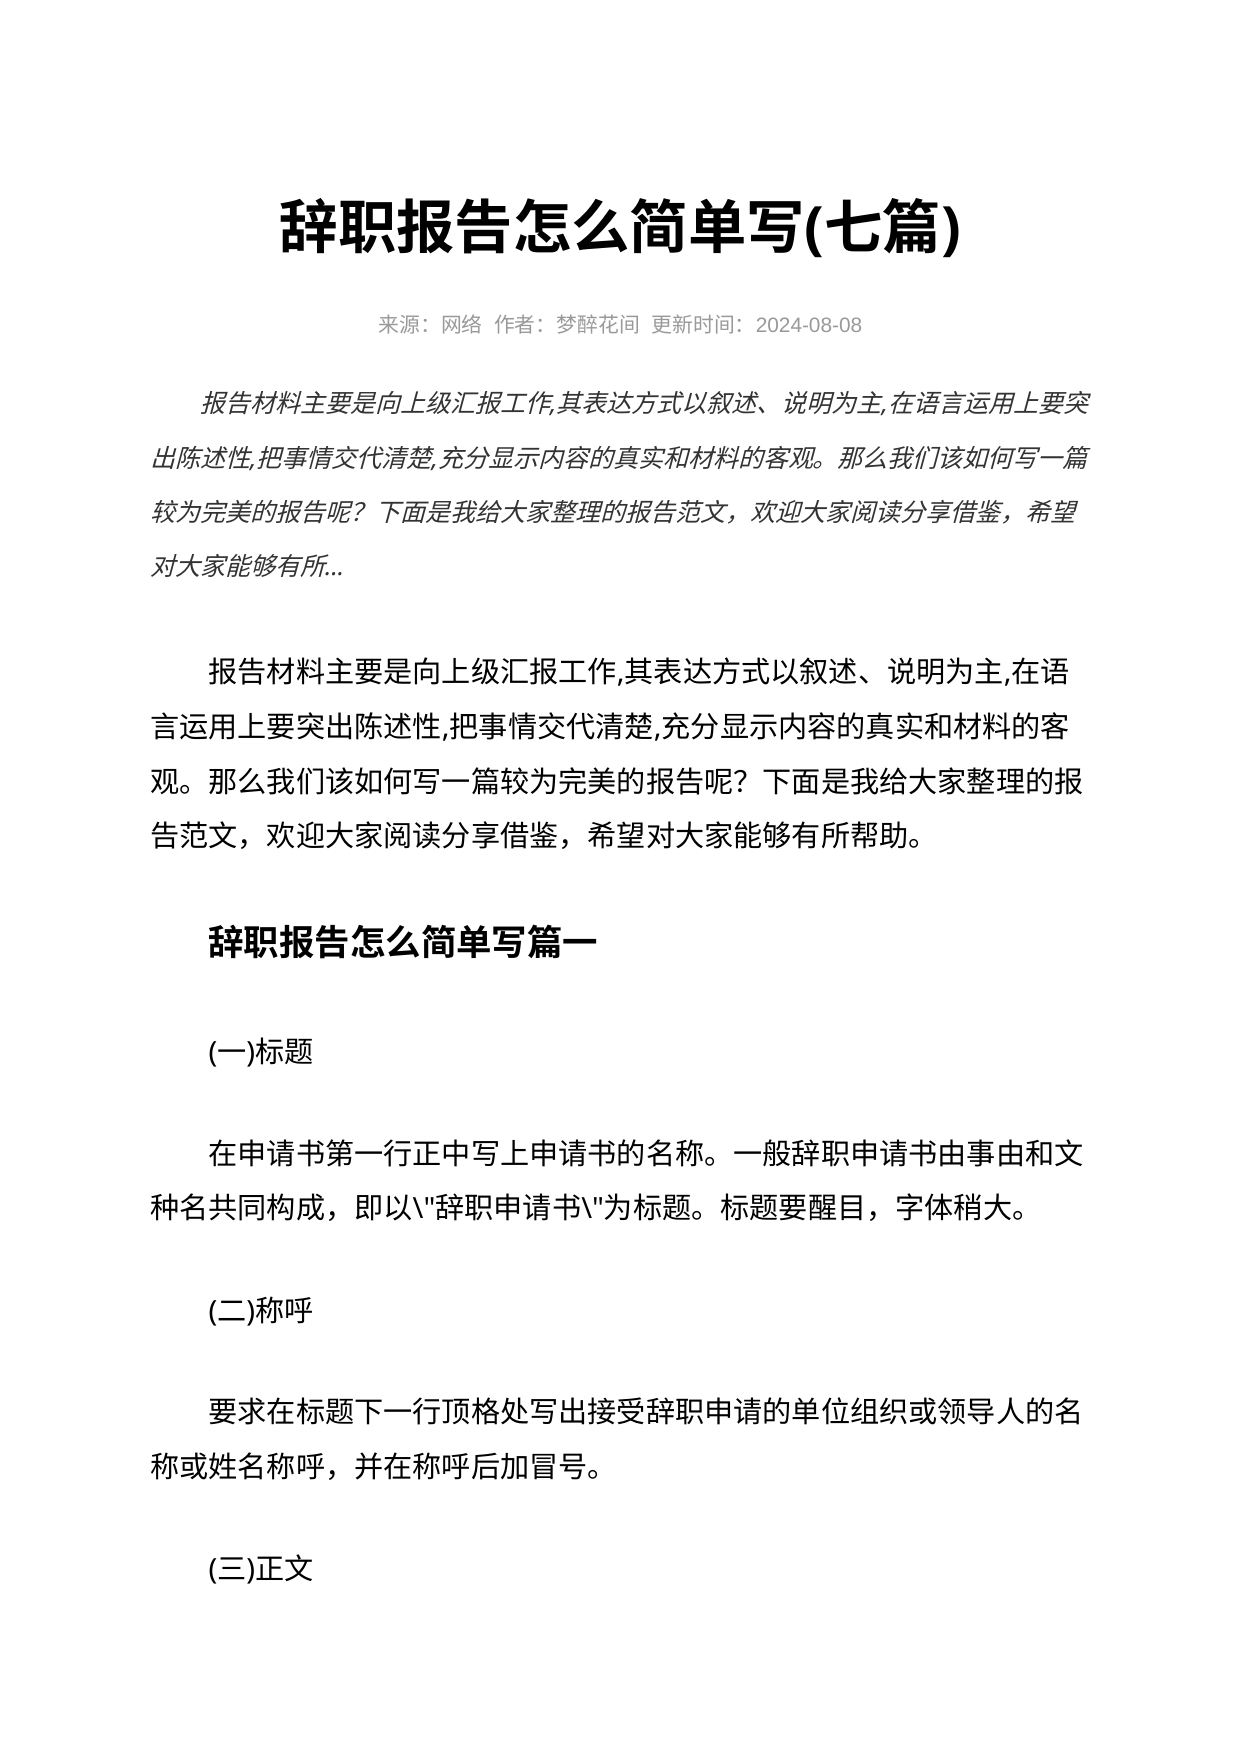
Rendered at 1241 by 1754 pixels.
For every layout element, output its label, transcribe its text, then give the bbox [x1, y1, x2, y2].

text 报告材料主要是向上级汇报工作,其表达方式以叙述、说明为主,在语言运用上要突出陈述性,把事情交代清楚,充分显示内容的真实和材料的客观。那么我们该如何写一篇较为完美的报告呢？下面是我给大家整理的报告范文，欢迎大家阅读分享借鉴，希望对大家能够有所帮助。 [150, 648, 1090, 855]
text (三)正文 [150, 1546, 1090, 1588]
text 辞职报告怎么简单写篇一 [150, 915, 1090, 966]
text (二)称呼 [150, 1287, 1090, 1329]
text 要求在标题下一行顶格处写出接受辞职申请的单位组织或领导人的名称或姓名称呼，并在称呼后加冒号。 [150, 1389, 1090, 1486]
subtitle 辞职报告怎么简单写(七篇) [150, 181, 1090, 266]
text 来源：网络 作者：梦醉花间 更新时间：2024-08-08 [150, 313, 1090, 337]
text 在申请书第一行正中写上申请书的名称。一般辞职申请书由事由和文种名共同构成，即以\"辞职申请书\"为标题。标题要醒目，字体稍大。 [150, 1130, 1090, 1227]
text 报告材料主要是向上级汇报工作,其表达方式以叙述、说明为主,在语言运用上要突出陈述性,把事情交代清楚,充分显示内容的真实和材料的客观。那么我们该如何写一篇较为完美的报告呢？下面是我给大家整理的报告范文，欢迎大家阅读分享借鉴，希望对大家能够有所... [150, 384, 1090, 583]
text (一)标题 [150, 1028, 1090, 1071]
